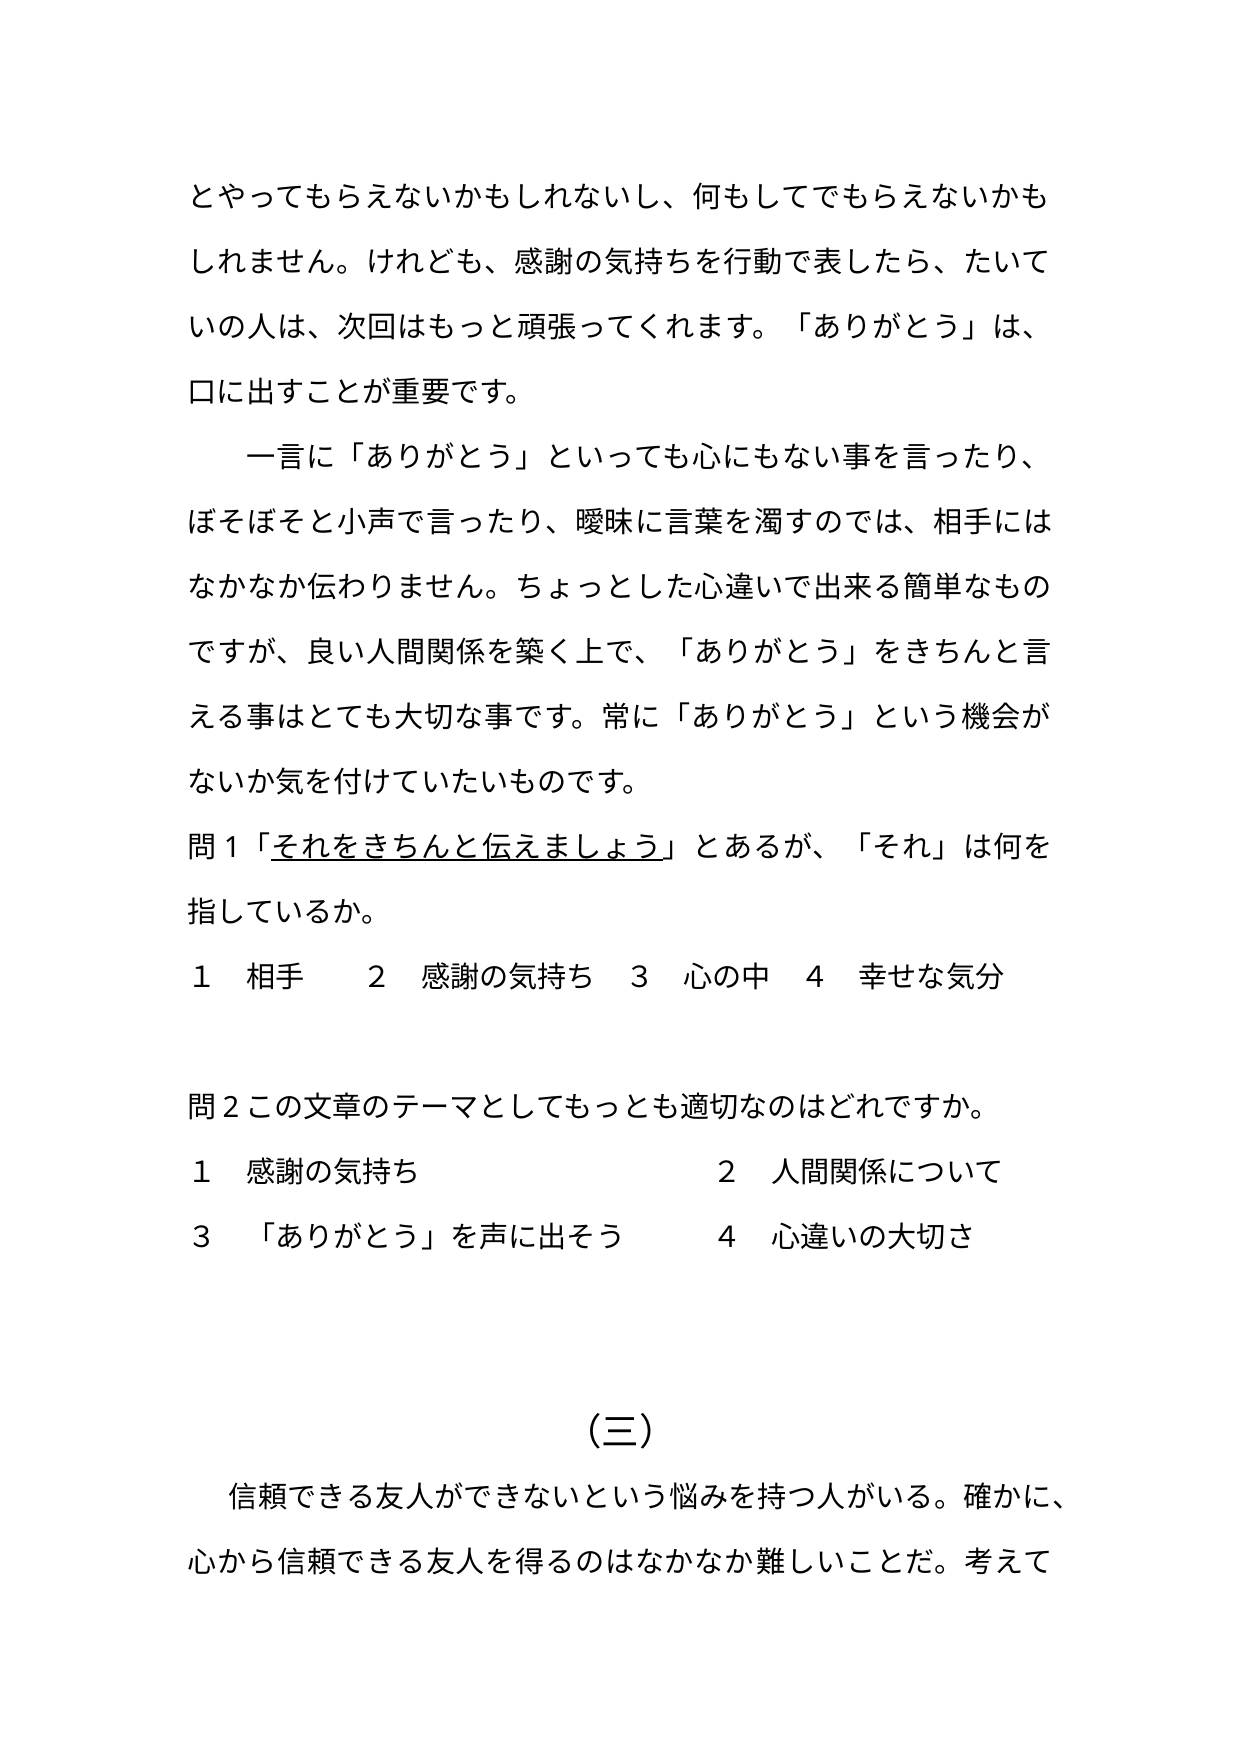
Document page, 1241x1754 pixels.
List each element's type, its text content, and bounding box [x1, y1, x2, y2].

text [187, 1462, 1053, 1592]
text 問2この文章のテーマとしてもっとも適切なのはどれですか。 [187, 1072, 1053, 1137]
text 一言に「ありがとう」といっても心にもない事を言ったり、ぼそぼそと小声で言ったり、曖昧に言葉を濁すのでは、相手にはなかなか伝わりません。ちょっとした心違いで出来る簡単なものですが、良い人間関係を築く上で、「ありがとう」をきちんと言える事はとても大切な事です。常に「ありがとう」という機会がないか気を付けていたいものです。 [187, 422, 1053, 812]
text １ 相手 ２ 感謝の気持ち ３ 心の中 ４ 幸せな気分 [187, 942, 1053, 1007]
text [187, 162, 1053, 422]
text ３ 「ありがとう」を声に出そう ４ 心違いの大切さ [187, 1202, 1053, 1267]
text 問1「それをきちんと伝えましょう」とあるが、「それ」は何を指しているか。 [187, 812, 1053, 942]
text （三） [187, 1397, 1053, 1462]
text １ 感謝の気持ち ２ 人間関係について [187, 1137, 1053, 1202]
